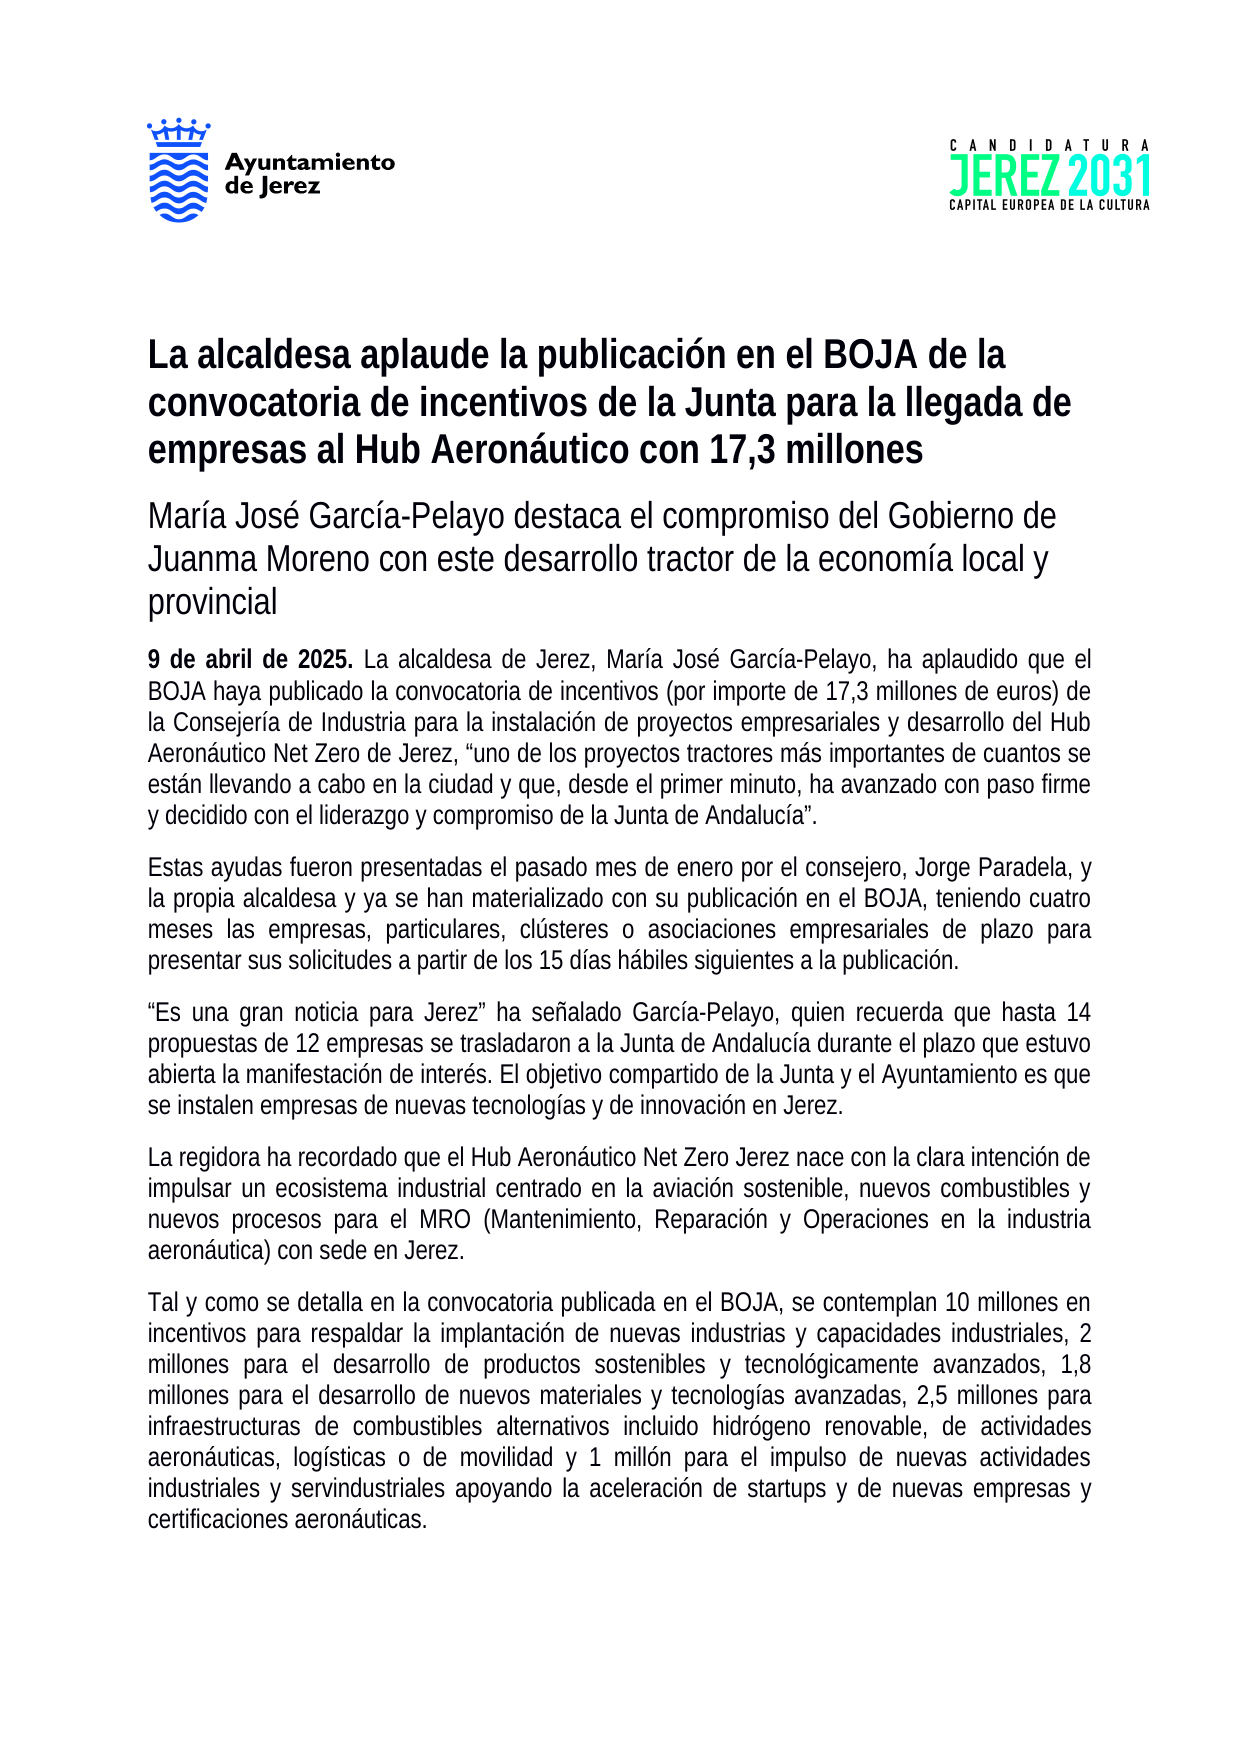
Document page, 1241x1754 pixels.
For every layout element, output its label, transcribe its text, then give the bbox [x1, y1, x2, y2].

text La regidora ha recordado que el Hub Aeronáutico Net Zero Jerez nace con la clara intención de impulsar un ecosistema industrial centrado en la aviación sostenible, nuevos combustibles y nuevos procesos para el MRO (Mantenimiento, Reparación y Operaciones en la industria aeronáutica) con sede en Jerez. [148, 1141, 1092, 1265]
text María José García-Pelayo destaca el compromiso del Gobierno de Juanma Moreno con este desarrollo tractor de la economía local y provincial [148, 494, 1092, 623]
text Tal y como se detalla en la convocatoria publicada en el BOJA, se contemplan 10 millones en incentivos para respaldar la implantación de nuevas industrias y capacidades industriales, 2 millones para el desarrollo de productos sostenibles y tecnológicamente avanzados, 1,8 millones para el desarrollo de nuevos materiales y tecnologías avanzadas, 2,5 millones para infraestructuras de combustibles alternativos incluido hidrógeno renovable, de actividades aeronáuticas, logísticas o de movilidad y 1 millón para el impulso de nuevas actividades industriales y servindustriales apoyando la aceleración de startups y de nuevas empresas y certificaciones aeronáuticas. [148, 1286, 1092, 1534]
text La alcaldesa aplaude la publicación en el BOJA de la convocatoria de incentivos de la Junta para la llegada de empresas al Hub Aeronáutico con 17,3 millones [148, 329, 1092, 473]
text 9 de abril de 2025. La alcaldesa de Jerez, María José García-Pelayo, ha aplaudido que el BOJA haya publicado la convocatoria de incentivos (por importe de 17,3 millones de euros) de la Consejería de Industria para la instalación de proyectos empresariales y desarrollo del Hub Aeronáutico Net Zero de Jerez, “uno de los proyectos tractores más importantes de cuantos se están llevando a cabo en la ciudad y que, desde el primer minuto, ha avanzado con paso firme y decidido con el liderazgo y compromiso de la Junta de Andalucía”. [148, 643, 1092, 830]
text Estas ayudas fueron presentadas el pasado mes de enero por el consejero, Jorge Paradela, y la propia alcaldesa y ya se han materializado con su publicación en el BOJA, teniendo cuatro meses las empresas, particulares, clústeres o asociaciones empresariales de plazo para presentar sus solicitudes a partir de los 15 días hábiles siguientes a la publicación. [148, 851, 1092, 975]
text “Es una gran noticia para Jerez” ha señalado García-Pelayo, quien recuerda que hasta 14 propuestas de 12 empresas se trasladaron a la Junta de Andalucía durante el plazo que estuvo abierta la manifestación de interés. El objetivo compartido de la Junta y el Ayuntamiento es que se instalen empresas de nuevas tecnologías y de innovación en Jerez. [148, 996, 1092, 1120]
picture [132, 73, 1197, 251]
